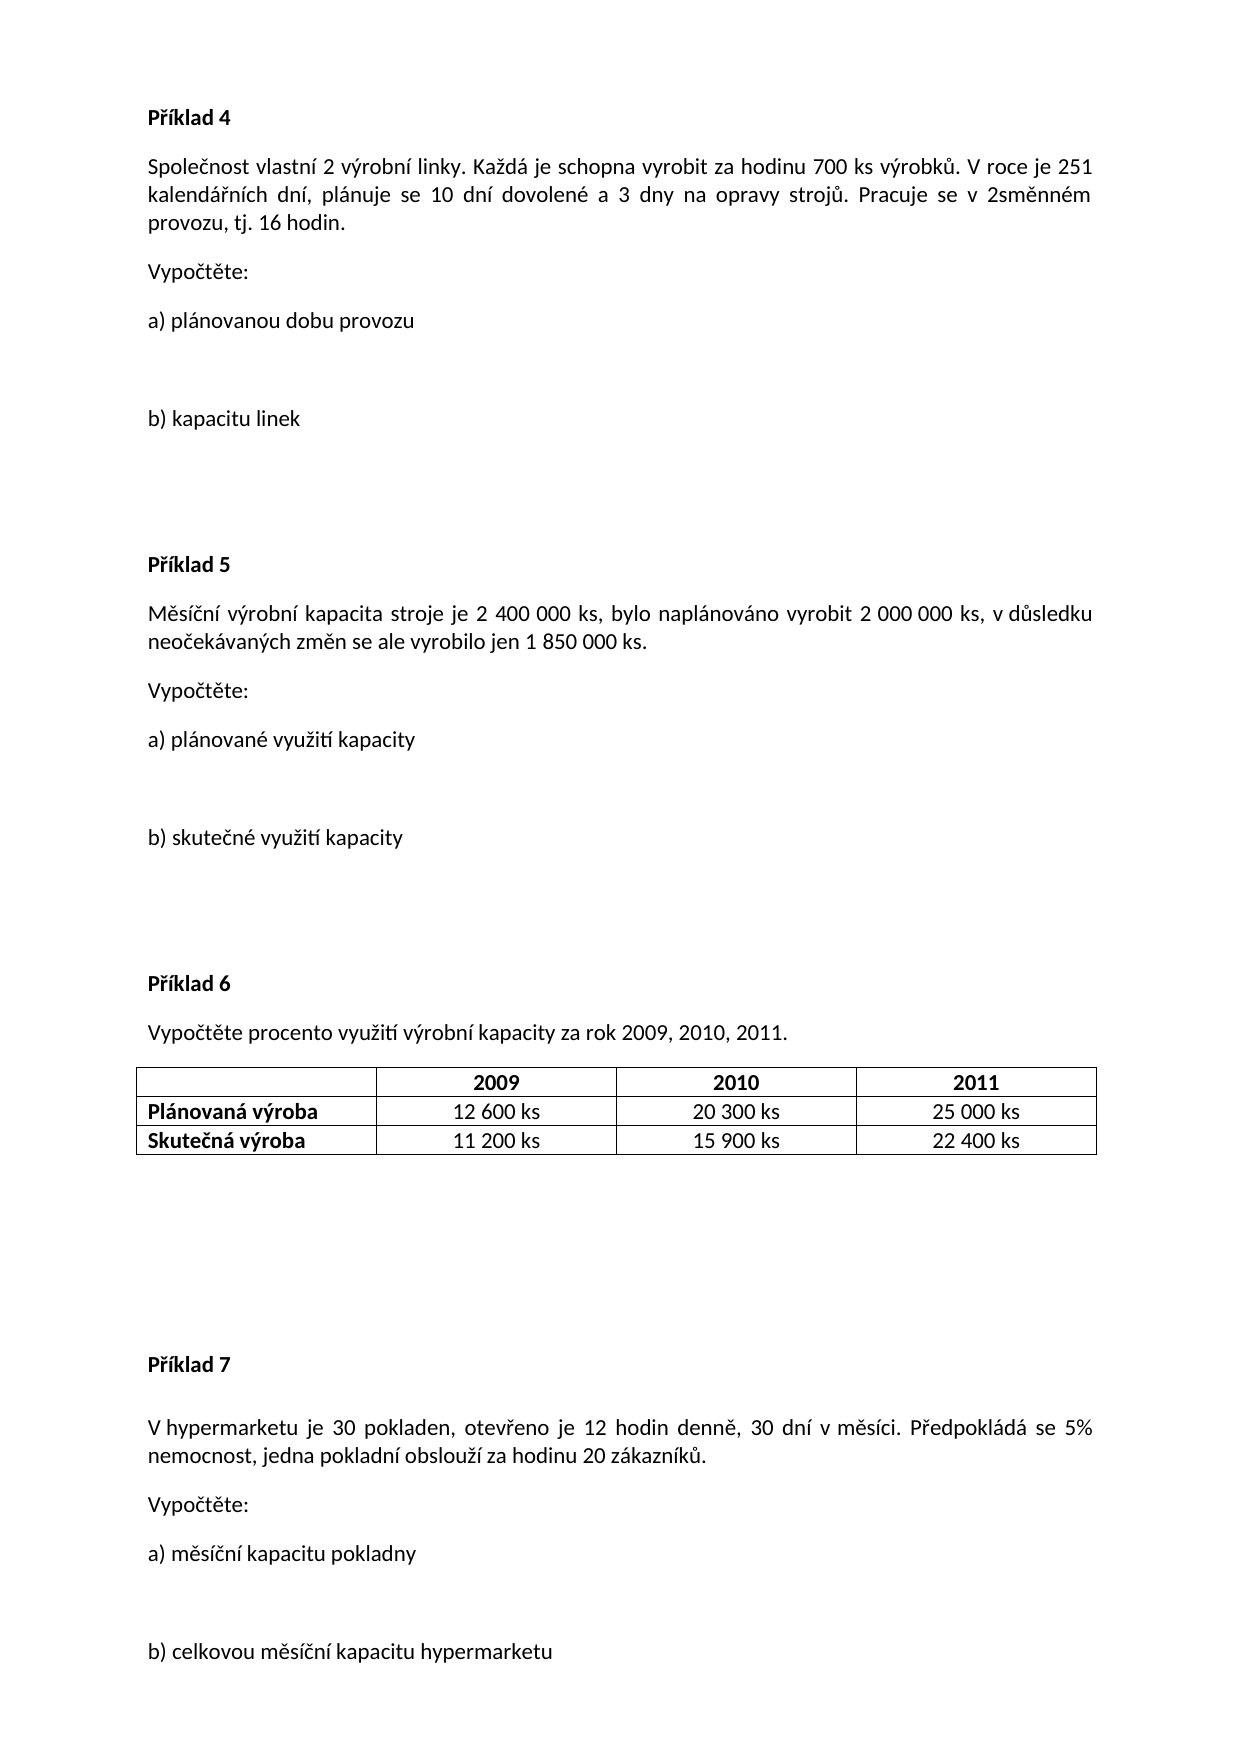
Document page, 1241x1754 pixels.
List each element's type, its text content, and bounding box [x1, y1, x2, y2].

table_cell 25 000 ks [857, 1097, 1096, 1125]
table_cell 20 300 ks [617, 1097, 856, 1125]
text a) měsíční kapacitu pokladny [148, 1539, 1093, 1567]
text a) plánované využití kapacity [148, 725, 1093, 753]
table_cell 11 200 ks [377, 1126, 616, 1154]
table_cell Plánovaná výroba [137, 1097, 376, 1125]
text a) plánovanou dobu provozu [148, 306, 1093, 334]
table_header 2010 [617, 1068, 856, 1096]
table_cell Skutečná výroba [137, 1126, 376, 1154]
text b) celkovou měsíční kapacitu hypermarketu [148, 1637, 1093, 1665]
text b) skutečné využití kapacity [148, 823, 1093, 851]
text Společnost vlastní 2 výrobní linky. Každá je schopna vyrobit za hodinu 700 ks výrobků. V roce je 251 kalendářních dní, plánuje se 10 dní dovolené a 3 dny na opravy strojů. Pracuje se v 2směnném provozu, tj. 16 hodin. [148, 152, 1093, 236]
table_cell 12 600 ks [377, 1097, 616, 1125]
text Příklad 6 [148, 969, 1093, 997]
text Měsíční výrobní kapacita stroje je 2 400 000 ks, bylo naplánováno vyrobit 2 000 000 ks, v důsledku neočekávaných změn se ale vyrobilo jen 1 850 000 ks. [148, 599, 1093, 655]
text Vypočtěte: [148, 257, 1093, 285]
table_header [137, 1068, 376, 1096]
table_cell 15 900 ks [617, 1126, 856, 1154]
text Příklad 4 [148, 103, 1093, 131]
text Příklad 5 [148, 550, 1093, 578]
text Vypočtěte: [148, 676, 1093, 704]
text Vypočtěte procento využití výrobní kapacity za rok 2009, 2010, 2011. [148, 1018, 1093, 1046]
text b) kapacitu linek [148, 404, 1093, 432]
text Příklad 7 [148, 1351, 1093, 1378]
table_cell 22 400 ks [857, 1126, 1096, 1154]
text V hypermarketu je 30 pokladen, otevřeno je 12 hodin denně, 30 dní v měsíci. Předpokládá se 5% nemocnost, jedna pokladní obslouží za hodinu 20 zákazníků. [148, 1413, 1093, 1469]
table_header 2009 [377, 1068, 616, 1096]
text Vypočtěte: [148, 1490, 1093, 1518]
table_header 2011 [857, 1068, 1096, 1096]
